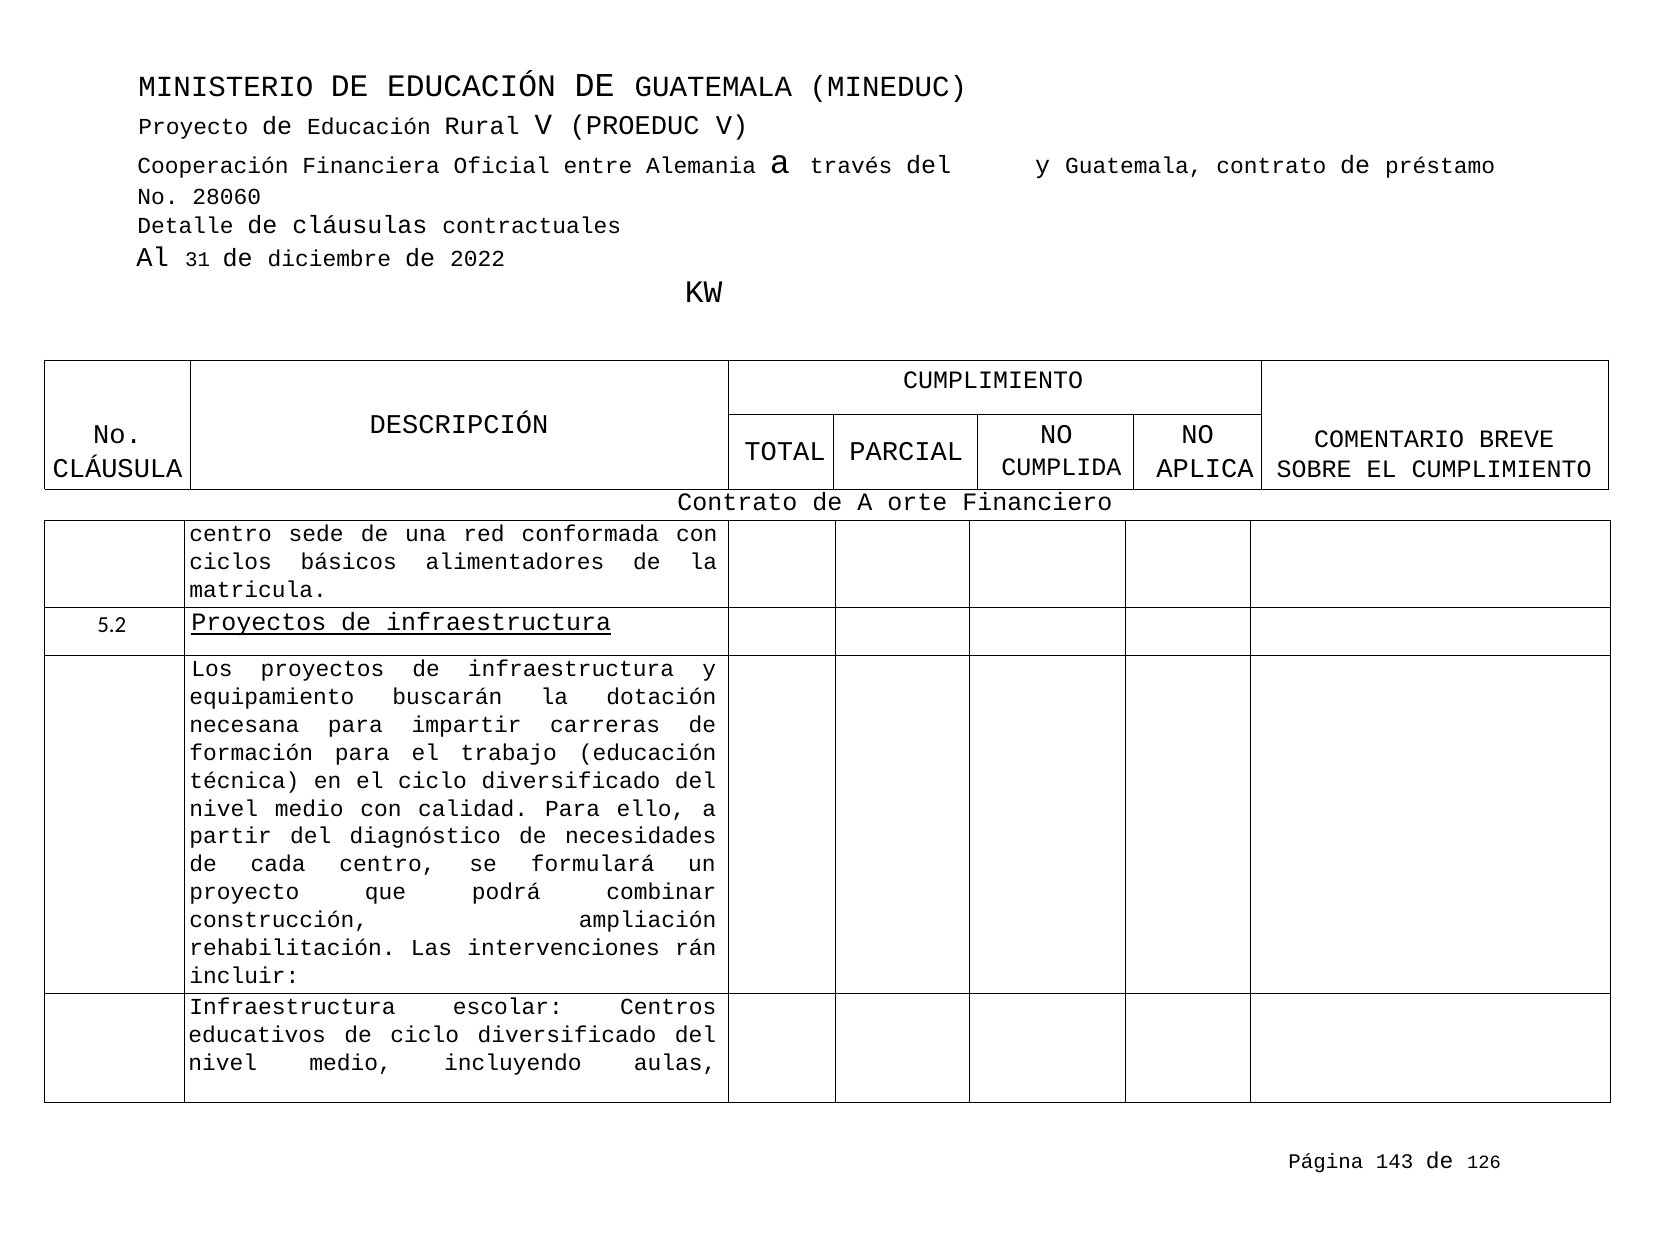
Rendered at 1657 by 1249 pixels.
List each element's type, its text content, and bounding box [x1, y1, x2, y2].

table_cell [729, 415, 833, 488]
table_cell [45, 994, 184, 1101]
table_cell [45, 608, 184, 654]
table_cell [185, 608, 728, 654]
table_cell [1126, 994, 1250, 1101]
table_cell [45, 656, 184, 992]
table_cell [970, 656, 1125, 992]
text KW [684, 276, 1506, 312]
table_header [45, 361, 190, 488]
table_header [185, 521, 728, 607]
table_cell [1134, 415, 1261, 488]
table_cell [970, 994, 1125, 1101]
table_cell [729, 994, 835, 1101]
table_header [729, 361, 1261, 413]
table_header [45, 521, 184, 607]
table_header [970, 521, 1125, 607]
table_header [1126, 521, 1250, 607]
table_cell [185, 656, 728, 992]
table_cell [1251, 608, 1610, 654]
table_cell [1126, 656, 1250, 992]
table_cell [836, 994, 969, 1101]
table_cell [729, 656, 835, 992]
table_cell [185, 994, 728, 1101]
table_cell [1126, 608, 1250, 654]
text Contrato de A orte Financiero [677, 490, 1506, 517]
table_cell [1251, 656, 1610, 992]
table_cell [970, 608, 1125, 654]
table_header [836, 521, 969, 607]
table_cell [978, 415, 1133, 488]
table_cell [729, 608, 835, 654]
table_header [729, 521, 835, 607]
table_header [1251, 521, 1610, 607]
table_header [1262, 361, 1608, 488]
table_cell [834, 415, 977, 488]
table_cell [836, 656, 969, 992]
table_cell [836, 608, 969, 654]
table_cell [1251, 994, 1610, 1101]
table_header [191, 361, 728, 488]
